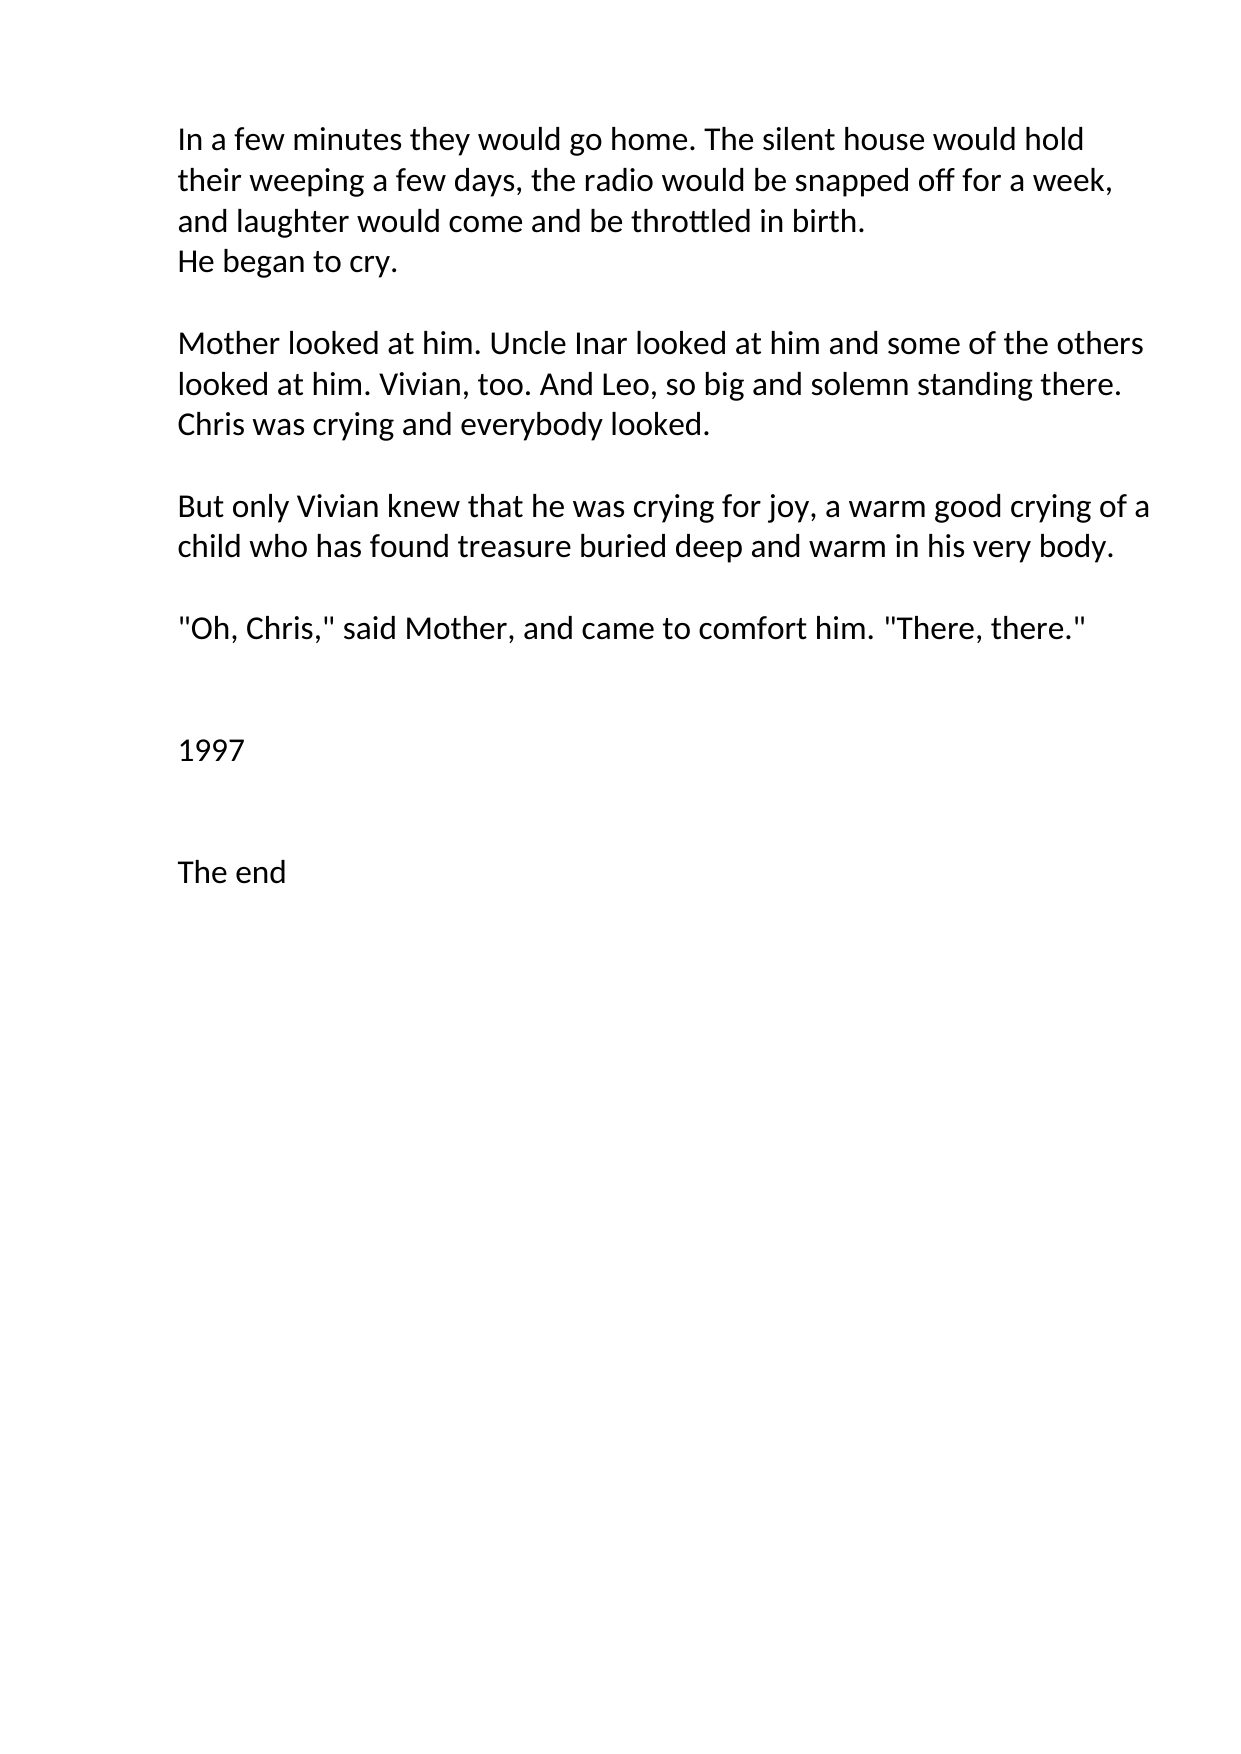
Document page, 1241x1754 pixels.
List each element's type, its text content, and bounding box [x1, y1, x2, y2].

text But only Vivian knew that he was crying for joy, a warm good crying of a child who has found treasure buried deep and warm in his very body. [177, 485, 1152, 566]
text The end [177, 851, 1152, 892]
text Chris was crying and everybody looked. [177, 403, 1152, 444]
text In a few minutes they would go home. The silent house would hold their weeping a few days, the radio would be snapped off for a week, and laughter would come and be throttled in birth. [177, 118, 1152, 240]
text Mother looked at him. Uncle Inar looked at him and some of the others looked at him. Vivian, too. And Leo, so big and solemn standing there. [177, 322, 1152, 403]
text He began to cry. [177, 240, 1152, 281]
text 1997 [177, 729, 1152, 770]
text "Oh, Chris," said Mother, and came to comfort him. "There, there." [177, 607, 1152, 648]
